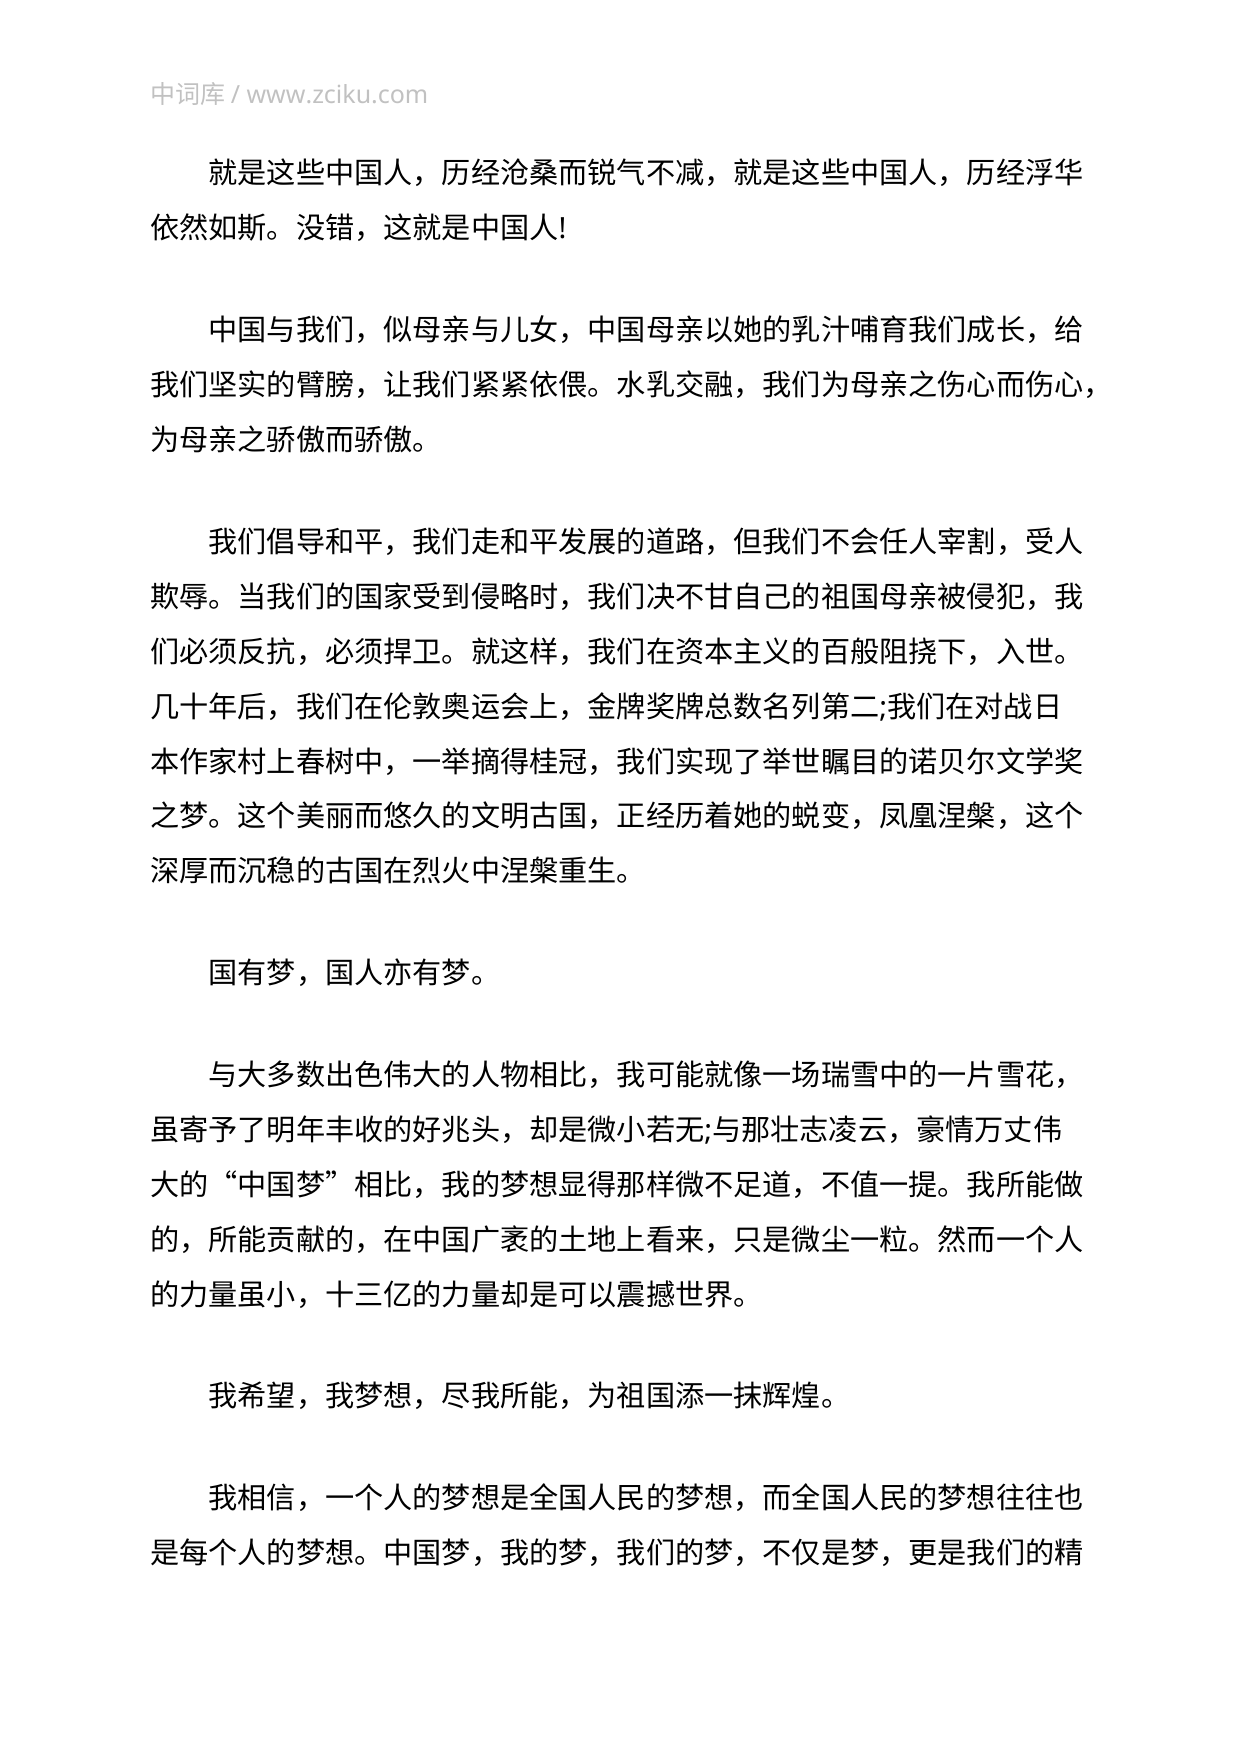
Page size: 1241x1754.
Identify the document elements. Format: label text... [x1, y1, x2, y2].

text 我们倡导和平，我们走和平发展的道路，但我们不会任人宰割，受人欺辱。当我们的国家受到侵略时，我们决不甘自己的祖国母亲被侵犯，我们必须反抗，必须捍卫。就这样，我们在资本主义的百般阻挠下，入世。几十年后，我们在伦敦奥运会上，金牌奖牌总数名列第二;我们在对战日本作家村上春树中，一举摘得桂冠，我们实现了举世瞩目的诺贝尔文学奖之梦。这个美丽而悠久的文明古国，正经历着她的蜕变，凤凰涅槃，这个深厚而沉稳的古国在烈火中涅槃重生。 [150, 518, 1090, 890]
text 我希望，我梦想，尽我所能，为祖国添一抹辉煌。 [150, 1373, 1090, 1415]
text 就是这些中国人，历经沧桑而锐气不减，就是这些中国人，历经浮华依然如斯。没错，这就是中国人! [150, 150, 1090, 247]
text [150, 1475, 1090, 1572]
text 国有梦，国人亦有梦。 [150, 950, 1090, 992]
text 与大多数出色伟大的人物相比，我可能就像一场瑞雪中的一片雪花，虽寄予了明年丰收的好兆头，却是微小若无;与那壮志凌云，豪情万丈伟大的“中国梦”相比，我的梦想显得那样微不足道，不值一提。我所能做的，所能贡献的，在中国广袤的土地上看来，只是微尘一粒。然而一个人的力量虽小，十三亿的力量却是可以震撼世界。 [150, 1051, 1090, 1313]
text 中国与我们，似母亲与儿女，中国母亲以她的乳汁哺育我们成长，给我们坚实的臂膀，让我们紧紧依偎。水乳交融，我们为母亲之伤心而伤心，为母亲之骄傲而骄傲。 [150, 307, 1090, 459]
